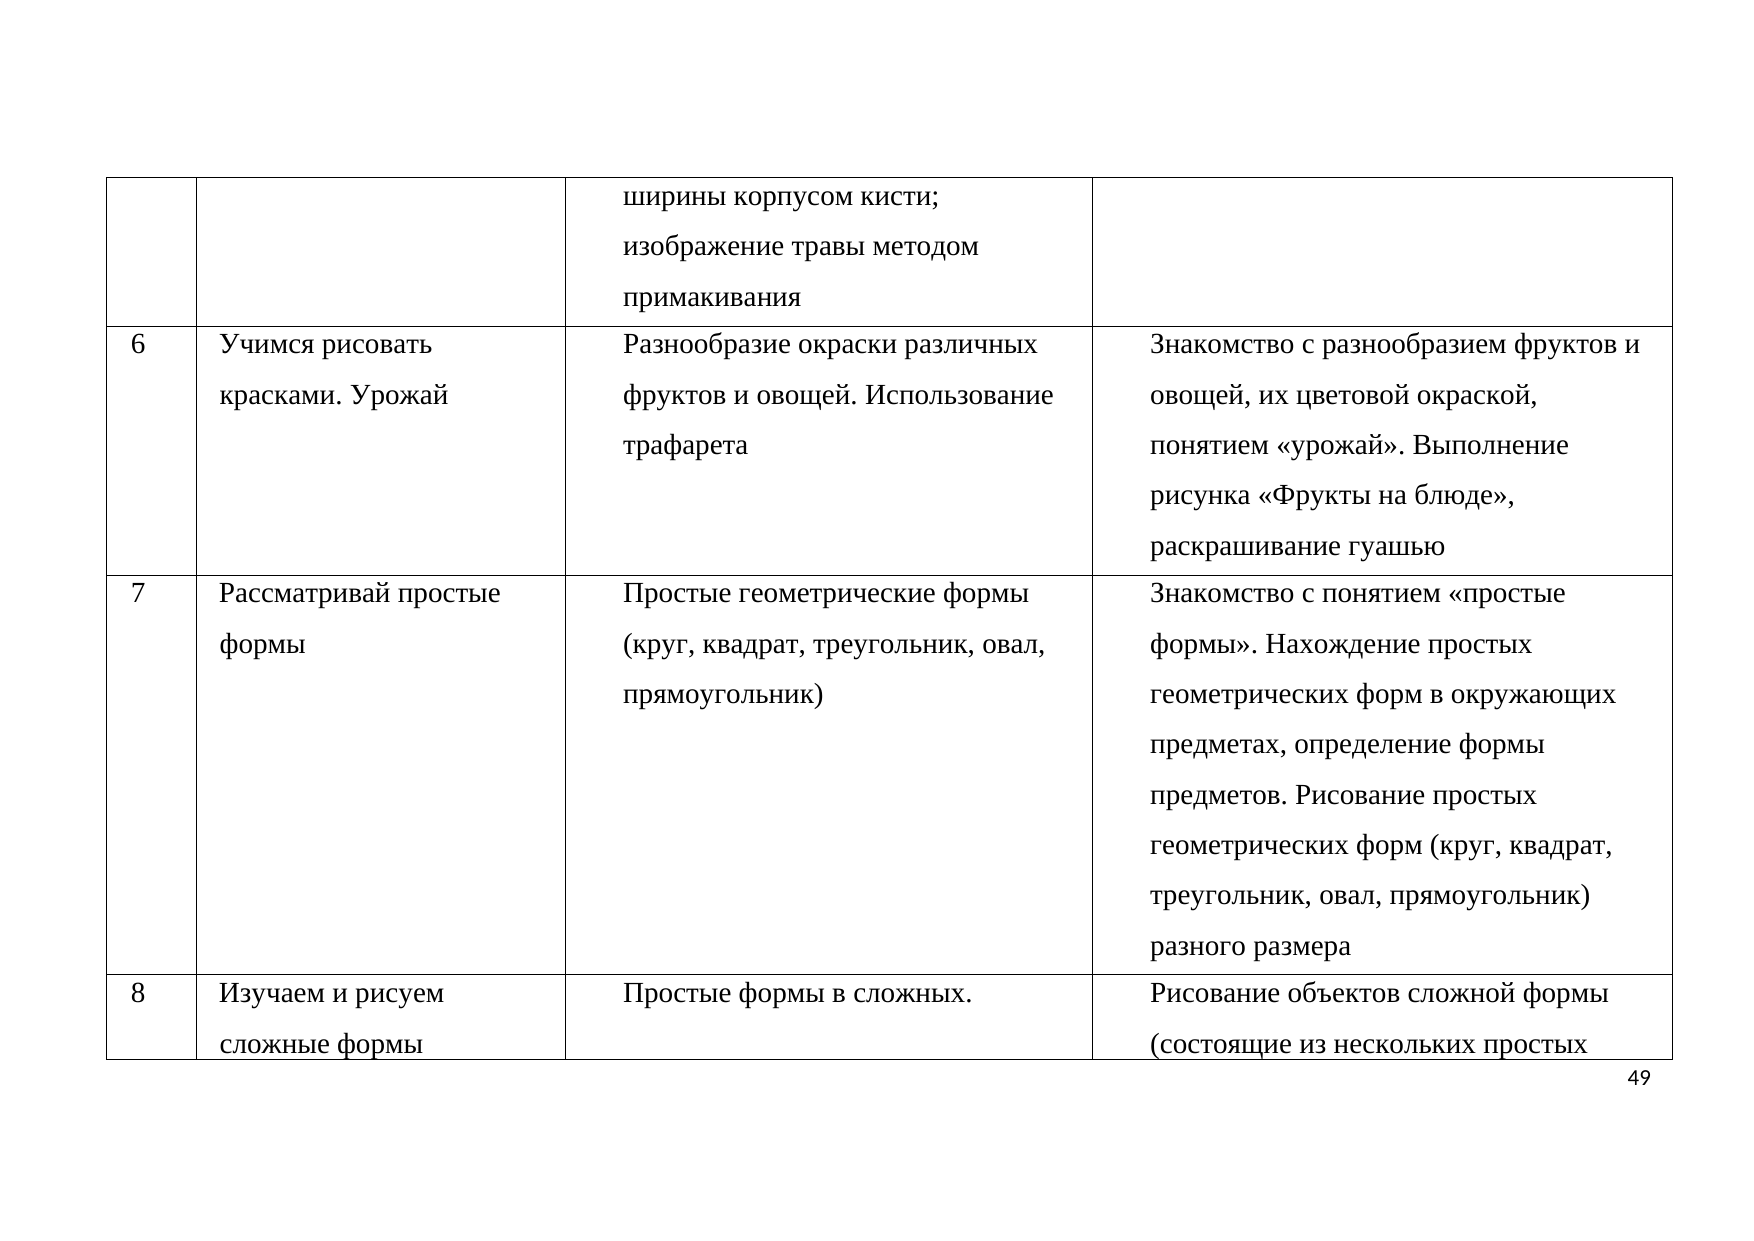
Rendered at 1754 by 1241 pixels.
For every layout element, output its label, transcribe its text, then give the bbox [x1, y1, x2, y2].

table_cell Учимся рисовать красками. Урожай [197, 327, 565, 574]
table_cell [566, 178, 1092, 326]
table_cell Простые геометрические формы (круг, квадрат, треугольник, овал, прямоугольник) [566, 576, 1092, 974]
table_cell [197, 975, 565, 1059]
table_cell 5 [107, 178, 196, 326]
table_cell Знакомство с разнообразием фруктов и овощей, их цветовой окраской, понятием «урожай». Выполнение рисунка «Фрукты на блюде», раскрашивание гуашью [1093, 327, 1672, 574]
table_cell 6 [107, 327, 196, 574]
table_cell Рассматривай простые формы [197, 576, 565, 974]
table_cell Разнообразие окраски различных фруктов и овощей. Использование трафарета [566, 327, 1092, 574]
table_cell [566, 975, 1092, 1059]
table_cell 7 [107, 576, 196, 974]
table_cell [197, 178, 565, 326]
table_cell Знакомство с понятием «простые формы». Нахождение простых геометрических форм в окружающих предметах, определение формы предметов. Рисование простых геометрических форм (круг, квадрат, треугольник, овал, прямоугольник) разного размера [1093, 576, 1672, 974]
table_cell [1093, 975, 1672, 1059]
table_cell 8 [107, 975, 196, 1059]
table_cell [1093, 178, 1672, 326]
